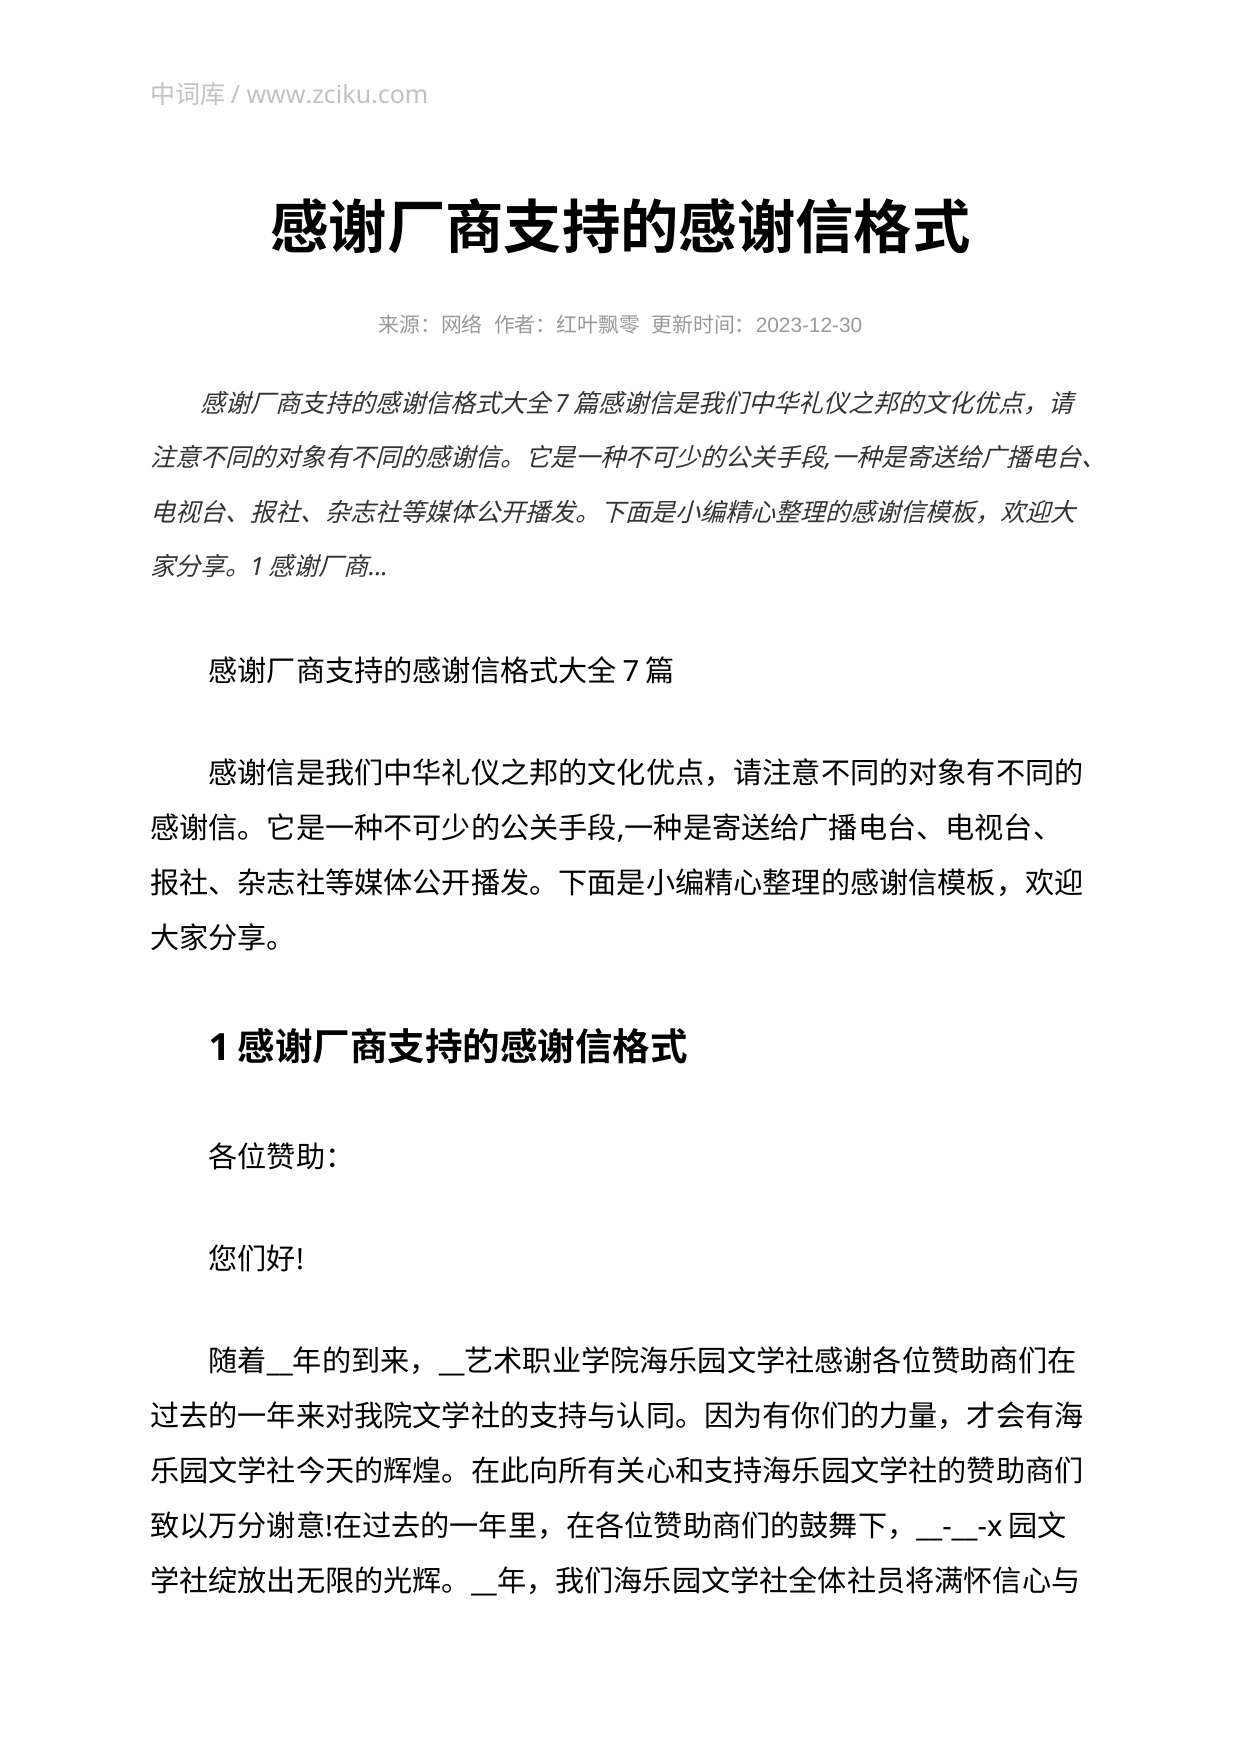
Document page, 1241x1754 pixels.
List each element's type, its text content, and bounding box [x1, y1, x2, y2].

text 1感谢厂商支持的感谢信格式 [150, 1016, 1090, 1071]
subtitle 感谢厂商支持的感谢信格式 [150, 181, 1090, 266]
text 各位赞助： [150, 1134, 1090, 1176]
text 感谢厂商支持的感谢信格式大全7篇 [150, 648, 1090, 690]
text 来源：网络 作者：红叶飘零 更新时间：2023-12-30 [150, 313, 1090, 337]
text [150, 1338, 1090, 1600]
text 您们好! [150, 1236, 1090, 1278]
text 感谢信是我们中华礼仪之邦的文化优点，请注意不同的对象有不同的感谢信。它是一种不可少的公关手段,一种是寄送给广播电台、电视台、报社、杂志社等媒体公开播发。下面是小编精心整理的感谢信模板，欢迎大家分享。 [150, 750, 1090, 957]
text 感谢厂商支持的感谢信格式大全7篇感谢信是我们中华礼仪之邦的文化优点，请注意不同的对象有不同的感谢信。它是一种不可少的公关手段,一种是寄送给广播电台、电视台、报社、杂志社等媒体公开播发。下面是小编精心整理的感谢信模板，欢迎大家分享。1感谢厂商... [150, 383, 1090, 583]
